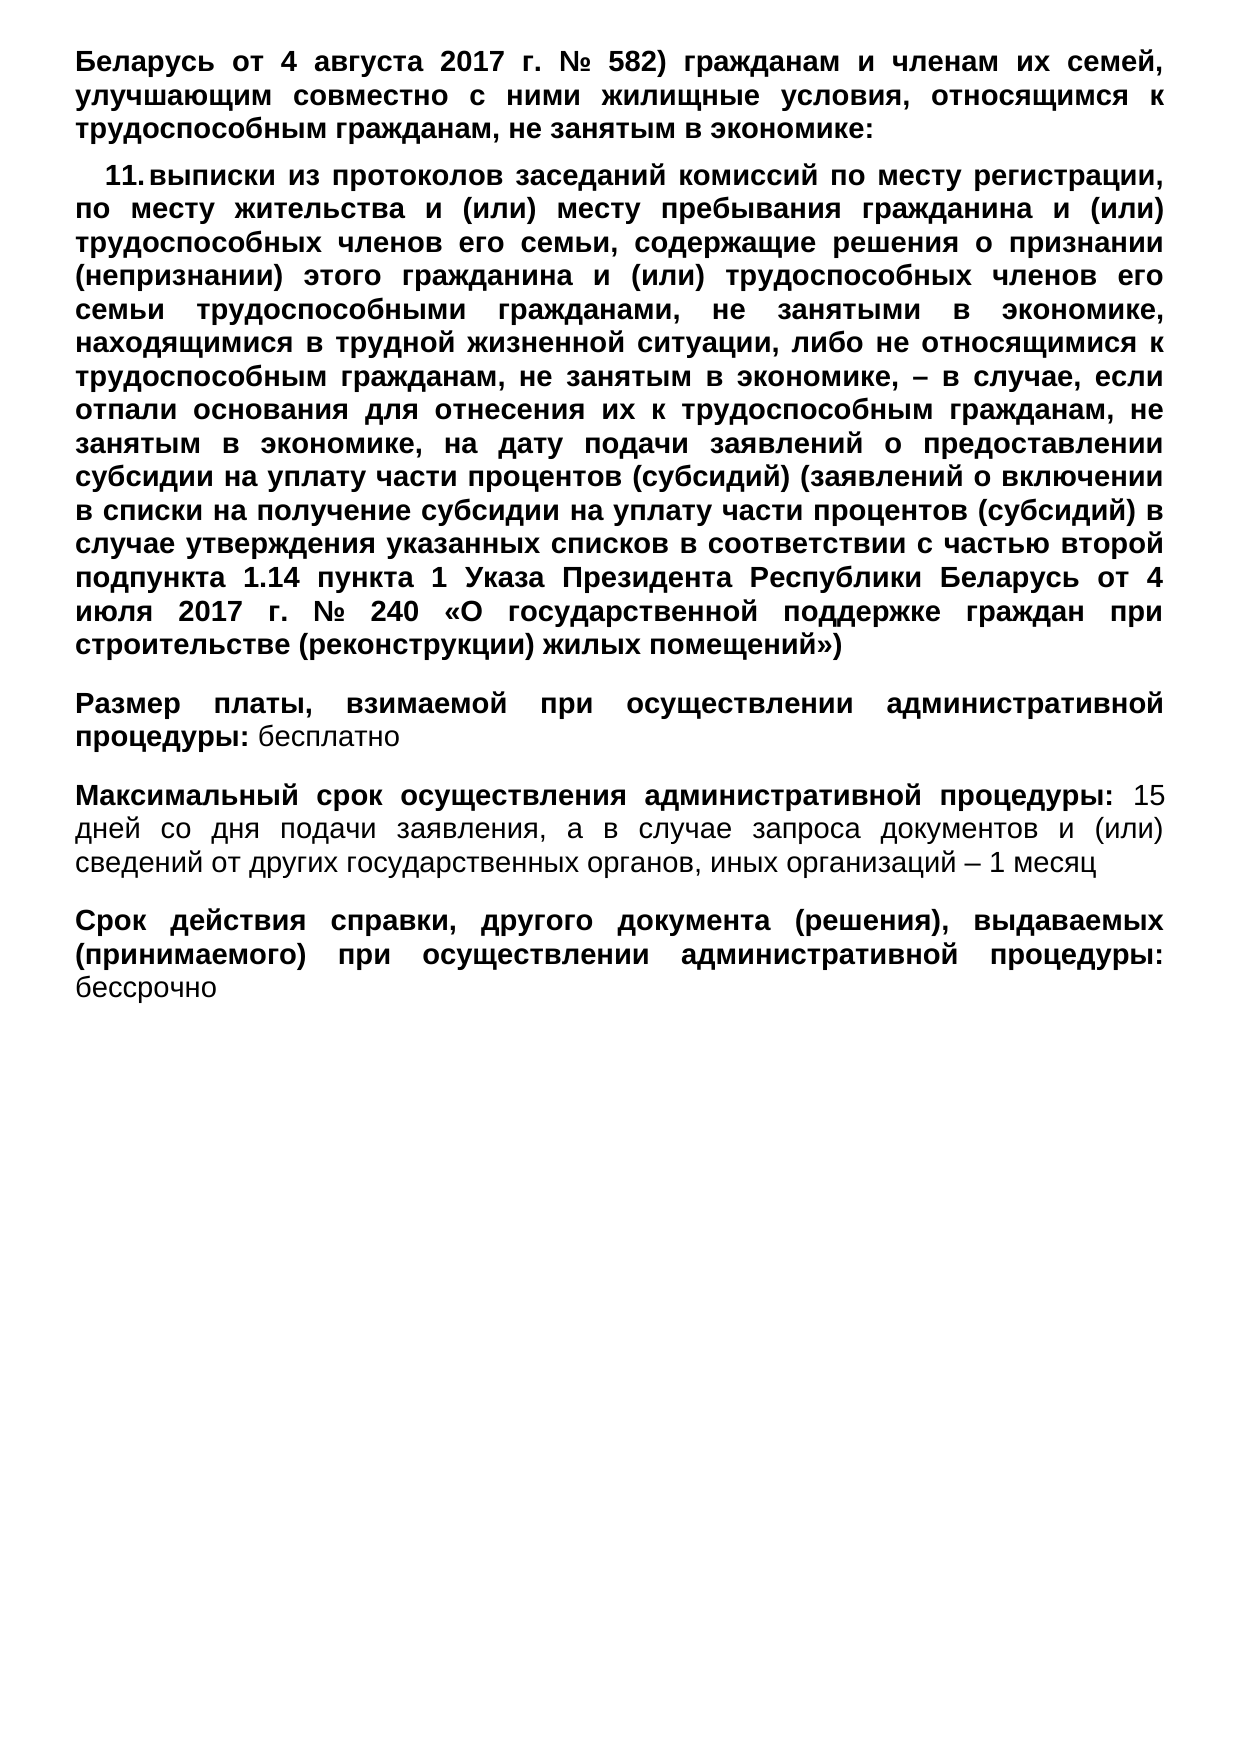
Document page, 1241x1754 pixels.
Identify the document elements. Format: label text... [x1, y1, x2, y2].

text Максимальный срок осуществления административной процедуры: 15 дней со дня подачи заявления, а в случае запроса документов и (или) сведений от других государственных органов, иных организаций – 1 месяц [75, 778, 1165, 878]
text Размер платы, взимаемой при осуществлении административной процедуры: бесплатно [75, 686, 1165, 753]
list выписки из протоколов заседаний комиссий по месту регистрации, по месту жительства и (или) месту пребывания гражданина и (или) трудоспособных членов его семьи, содержащие решения о признании (непризнании) этого гражданина и (или) трудоспособных членов его семьи трудоспособными гражданами, не занятыми в экономике, находящимися в трудной жизненной ситуации, либо не относящимися к трудоспособным гражданам, не занятым в экономике, – в случае, если отпали основания для отнесения их к трудоспособным гражданам, не занятым в экономике, на дату подачи заявлений о предоставлении субсидии на уплату части процентов (субсидий) (заявлений о включении в списки на получение субсидии на уплату части процентов (субсидий) в случае утверждения указанных списков в соответствии с частью второй подпункта 1.14 пункта 1 Указа Президента Республики Беларусь от 4 июля 2017 г. № 240 «О государственной поддержке граждан при строительстве (реконструкции) жилых помещений») [75, 157, 1165, 661]
text Срок действия справки, другого документа (решения), выдаваемых (принимаемого) при осуществлении административной процедуры: бессрочно [75, 903, 1165, 1004]
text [75, 44, 1165, 145]
